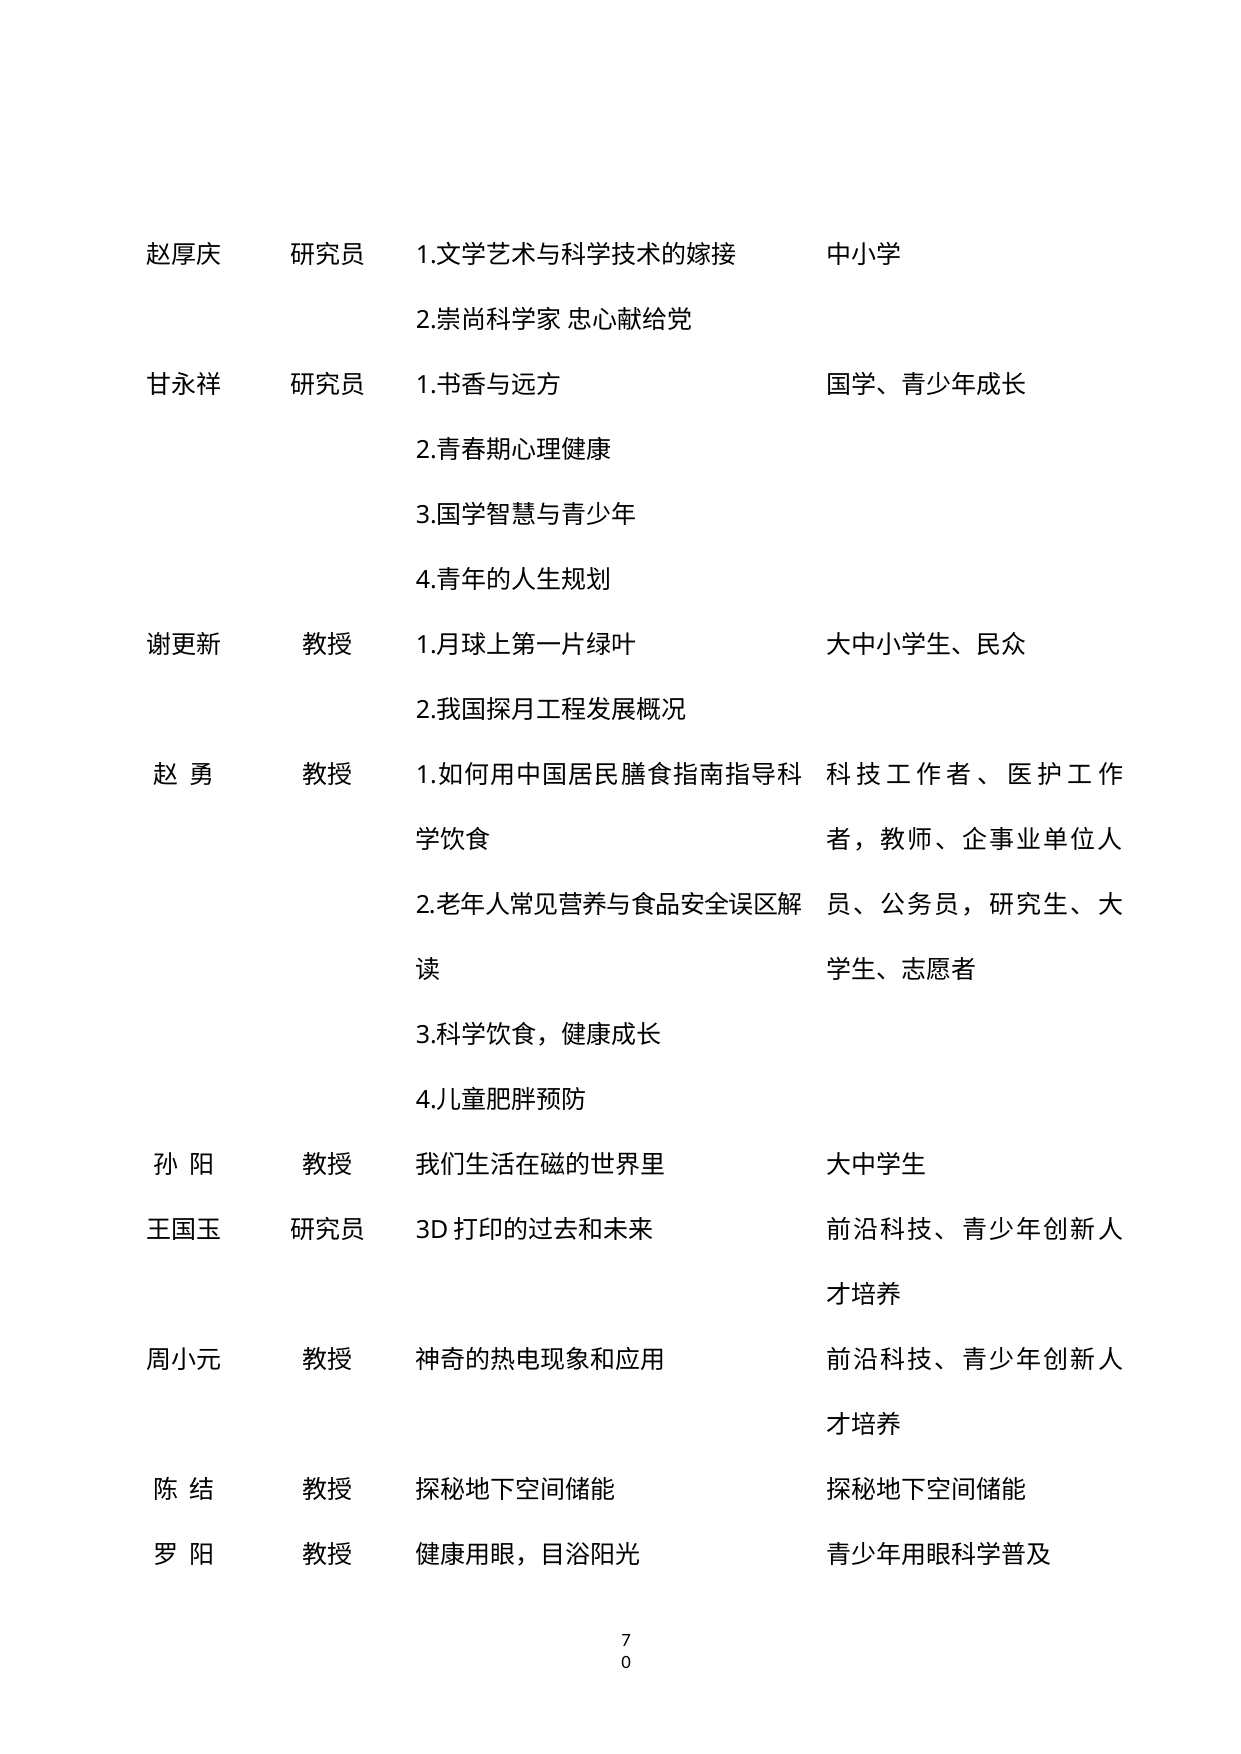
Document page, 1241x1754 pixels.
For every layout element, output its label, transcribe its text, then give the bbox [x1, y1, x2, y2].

table_cell 研究员 [250, 1195, 404, 1325]
table_cell 青少年用眼科学普及 [815, 1520, 1134, 1585]
table_cell 教授 [250, 610, 404, 740]
table_cell 前沿科技、青少年创新人才培养 [815, 1195, 1134, 1325]
table_cell 3D打印的过去和未来 [404, 1195, 815, 1325]
table_cell 谢更新 [118, 610, 250, 740]
table_cell 研究员 [250, 220, 404, 350]
table_cell 周小元 [118, 1325, 250, 1455]
table_cell 1.月球上第一片绿叶 2.我国探月工程发展概况 [404, 610, 815, 740]
table_cell 国学、青少年成长 [815, 350, 1134, 610]
table_cell 科技工作者、医护工作者，教师、企事业单位人员、公务员，研究生、大学生、志愿者 [815, 740, 1134, 1130]
table_cell 研究员 [250, 350, 404, 610]
table_cell 甘永祥 [118, 350, 250, 610]
table_cell 1.文学艺术与科学技术的嫁接 2.崇尚科学家 忠心献给党 [404, 220, 815, 350]
table_cell 教授 [250, 1325, 404, 1455]
table_cell 陈 结 [118, 1455, 250, 1520]
table_cell 大中小学生、民众 [815, 610, 1134, 740]
table_cell 赵厚庆 [118, 220, 250, 350]
table_cell 王国玉 [118, 1195, 250, 1325]
table_cell 教授 [250, 1130, 404, 1195]
table_cell 神奇的热电现象和应用 [404, 1325, 815, 1455]
table_cell 前沿科技、青少年创新人才培养 [815, 1325, 1134, 1455]
table_cell 孙 阳 [118, 1130, 250, 1195]
table_cell 我们生活在磁的世界里 [404, 1130, 815, 1195]
table_cell 大中学生 [815, 1130, 1134, 1195]
table_cell 1.如何用中国居民膳食指南指导科学饮食 2.老年人常见营养与食品安全误区解读 3.科学饮食，健康成长 4.儿童肥胖预防 [404, 740, 815, 1130]
table_cell 教授 [250, 1455, 404, 1520]
table_cell 教授 [250, 740, 404, 1130]
table_cell 中小学 [815, 220, 1134, 350]
table_cell 1.书香与远方 2.青春期心理健康 3.国学智慧与青少年 4.青年的人生规划 [404, 350, 815, 610]
table_cell 教授 [250, 1520, 404, 1585]
table_cell 罗 阳 [118, 1520, 250, 1585]
table_cell 探秘地下空间储能 [815, 1455, 1134, 1520]
table_cell 健康用眼，目浴阳光 [404, 1520, 815, 1585]
table_cell 赵 勇 [118, 740, 250, 1130]
table_cell 探秘地下空间储能 [404, 1455, 815, 1520]
